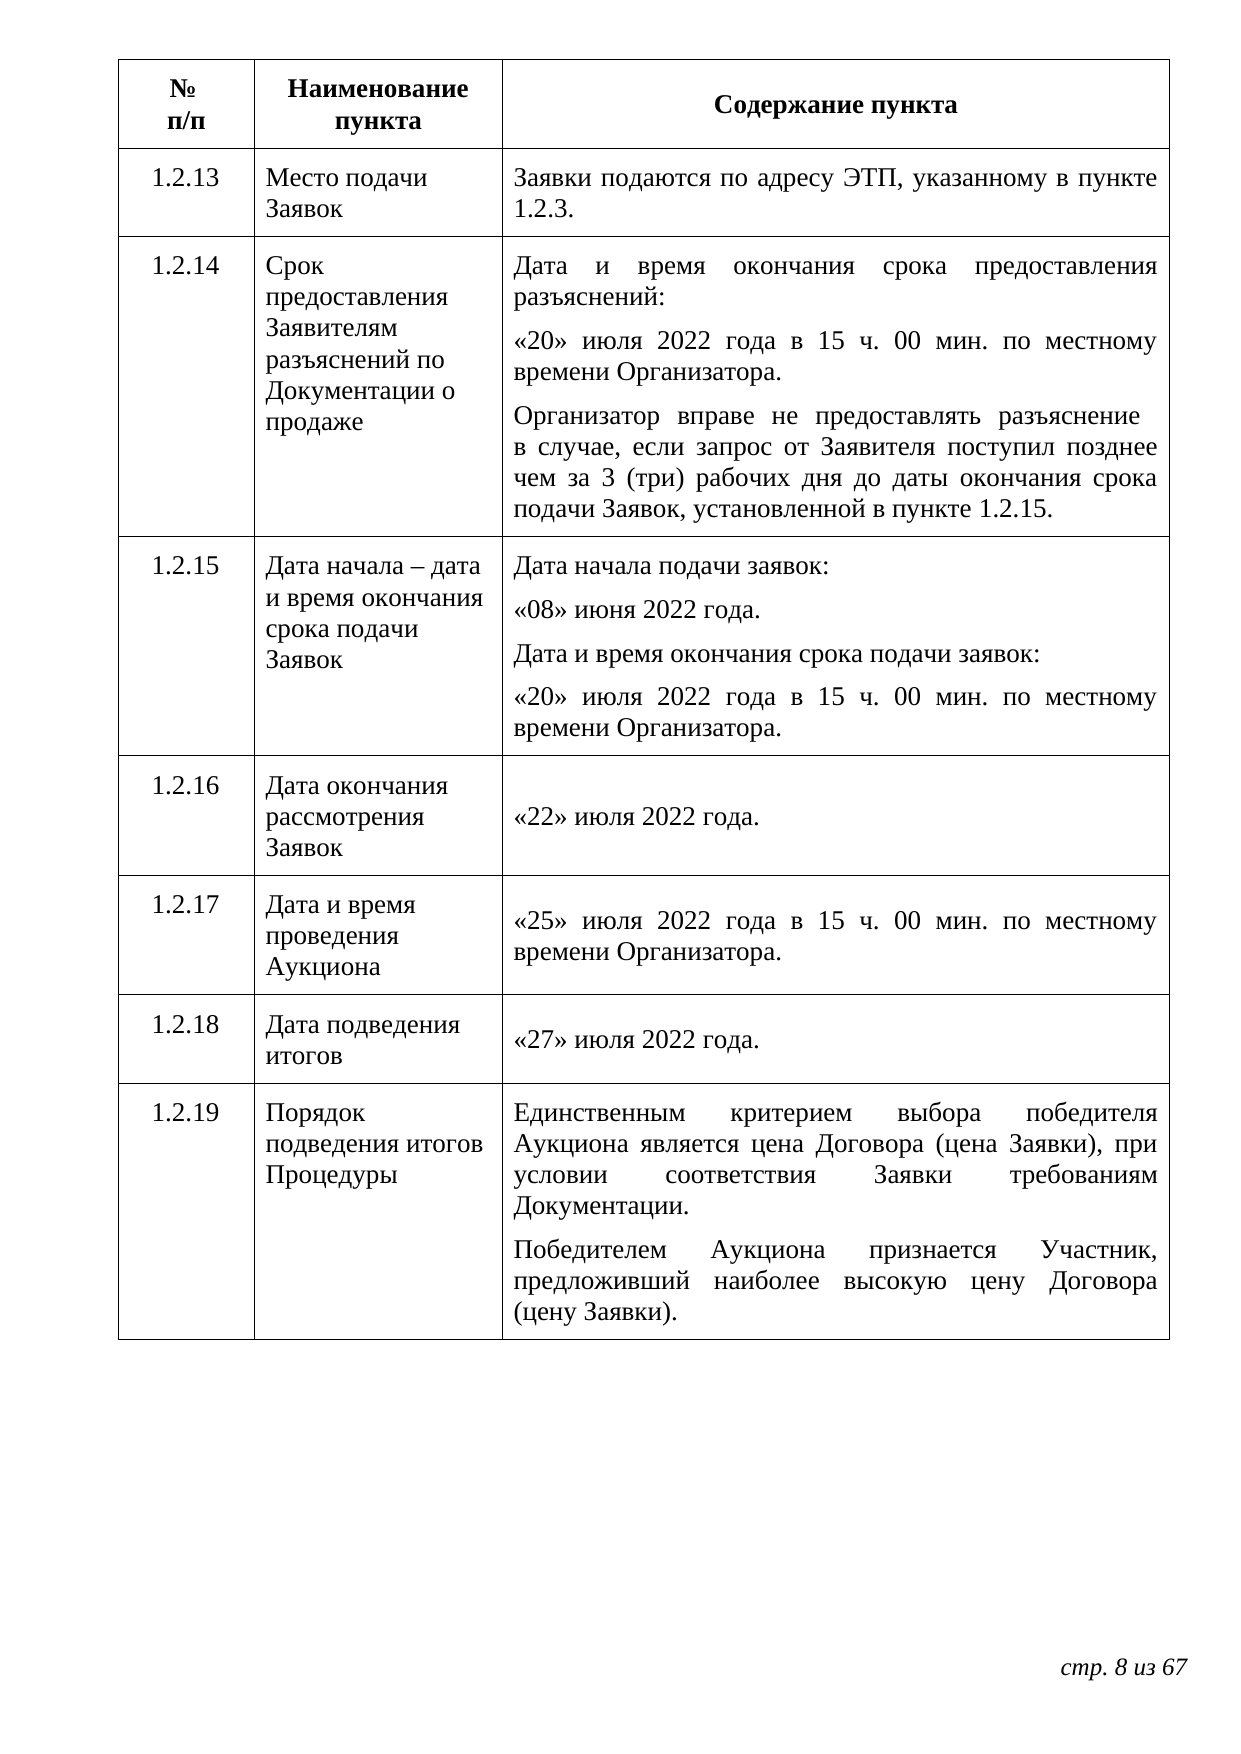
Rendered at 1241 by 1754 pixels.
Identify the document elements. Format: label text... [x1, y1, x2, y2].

table_header Содержание пункта [503, 60, 1169, 147]
table_cell [119, 876, 254, 994]
table_cell [119, 237, 254, 536]
table_cell «27» июля 2022 года. [503, 995, 1169, 1082]
table_cell [119, 995, 254, 1082]
table_cell [119, 149, 254, 236]
table_cell Дата начала – дата и время окончания срока подачи Заявок [255, 537, 502, 755]
table_cell [119, 1084, 254, 1339]
table_cell Единственным критерием выбора победителя Аукциона является цена Договора (цена Заявки), при условии соответствия Заявки требованиям Документации. Победителем Аукциона признается Участник, предложивший наиболее высокую цену Договора (цену Заявки). [503, 1084, 1169, 1339]
table_cell Дата и время проведения Аукциона [255, 876, 502, 994]
table_cell Дата и время окончания срока предоставления разъяснений: «20» июля 2022 года в 15 ч. 00 мин. по местному времени Организатора. Организатор вправе не предоставлять разъяснение в случае, если запрос от Заявителя поступил позднее чем за 3 (три) рабочих дня до даты окончания срока подачи Заявок, установленной в пункте 1.2.15. [503, 237, 1169, 536]
table_cell Место подачи Заявок [255, 149, 502, 236]
table_cell Дата окончания рассмотрения Заявок [255, 756, 502, 875]
table_cell Срок предоставления Заявителям разъяснений по Документации о продаже [255, 237, 502, 536]
table_cell Порядок подведения итогов Процедуры [255, 1084, 502, 1339]
table_header Наименование пункта [255, 60, 502, 147]
table_header № п/п [119, 60, 254, 147]
table_cell [119, 756, 254, 875]
table_cell «22» июля 2022 года. [503, 756, 1169, 875]
table_cell «25» июля 2022 года в 15 ч. 00 мин. по местному времени Организатора. [503, 876, 1169, 994]
table_cell [119, 537, 254, 755]
table_cell Дата начала подачи заявок: «08» июня 2022 года. Дата и время окончания срока подачи заявок: «20» июля 2022 года в 15 ч. 00 мин. по местному времени Организатора. [503, 537, 1169, 755]
table_cell Дата подведения итогов [255, 995, 502, 1082]
table_cell Заявки подаются по адресу ЭТП, указанному в пункте 1.2.3. [503, 149, 1169, 236]
